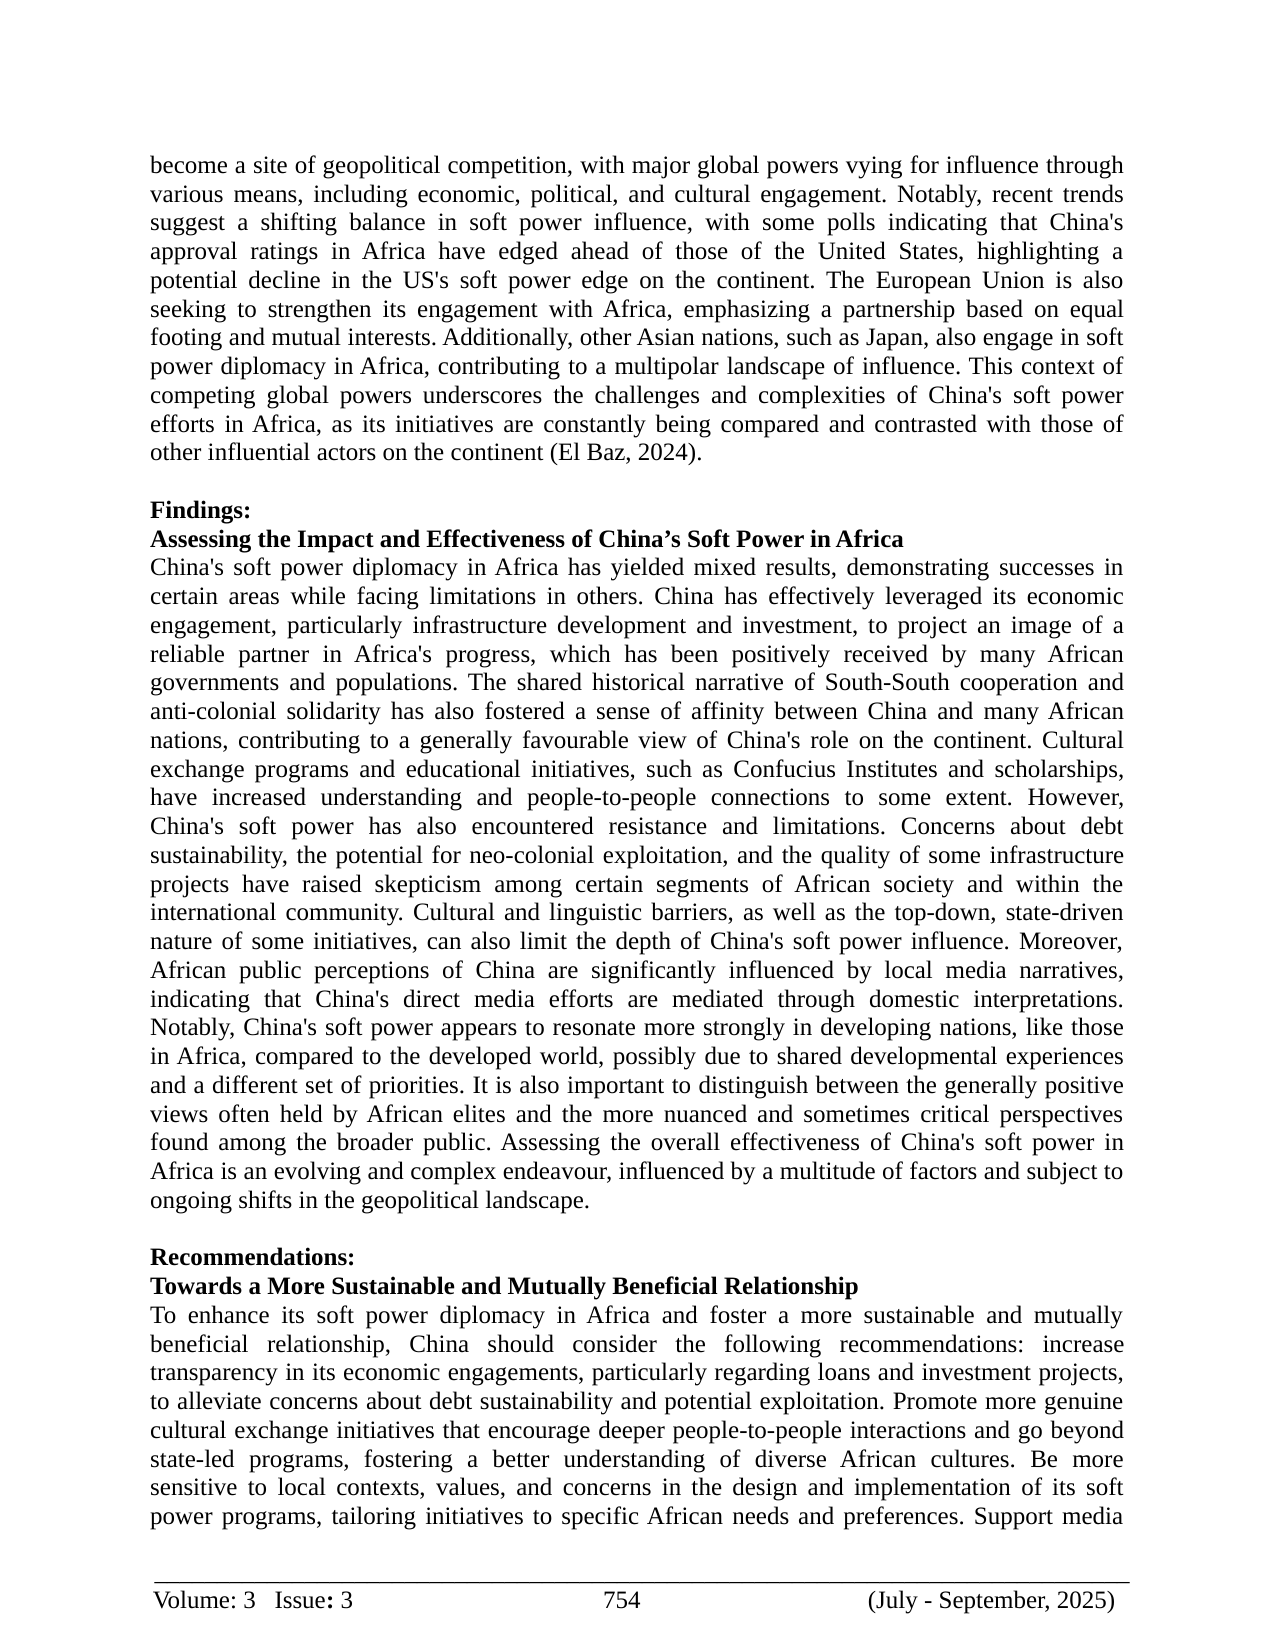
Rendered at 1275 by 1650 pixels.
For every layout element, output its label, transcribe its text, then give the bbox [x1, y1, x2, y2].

text Assessing the Impact and Effectiveness of China’s Soft Power in Africa [150, 524, 1125, 552]
text Recommendations: [150, 1242, 1125, 1271]
text Findings: [150, 495, 1125, 524]
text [150, 1300, 1125, 1530]
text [150, 150, 1125, 466]
text Towards a More Sustainable and Mutually Beneficial Relationship [150, 1271, 1125, 1300]
text China's soft power diplomacy in Africa has yielded mixed results, demonstrating successes in certain areas while facing limitations in others. China has effectively leveraged its economic engagement, particularly infrastructure development and investment, to project an image of a reliable partner in Africa's progress, which has been positively received by many African governments and populations. The shared historical narrative of South-South cooperation and anti-colonial solidarity has also fostered a sense of affinity between China and many African nations, contributing to a generally favourable view of China's role on the continent. Cultural exchange programs and educational initiatives, such as Confucius Institutes and scholarships, have increased understanding and people-to-people connections to some extent. However, China's soft power has also encountered resistance and limitations. Concerns about debt sustainability, the potential for neo-colonial exploitation, and the quality of some infrastructure projects have raised skepticism among certain segments of African society and within the international community. Cultural and linguistic barriers, as well as the top-down, state-driven nature of some initiatives, can also limit the depth of China's soft power influence. Moreover, African public perceptions of China are significantly influenced by local media narratives, indicating that China's direct media efforts are mediated through domestic interpretations. Notably, China's soft power appears to resonate more strongly in developing nations, like those in Africa, compared to the developed world, possibly due to shared developmental experiences and a different set of priorities. It is also important to distinguish between the generally positive views often held by African elites and the more nuanced and sometimes critical perspectives found among the broader public. Assessing the overall effectiveness of China's soft power in Africa is an evolving and complex endeavour, influenced by a multitude of factors and subject to ongoing shifts in the geopolitical landscape. [150, 552, 1125, 1214]
